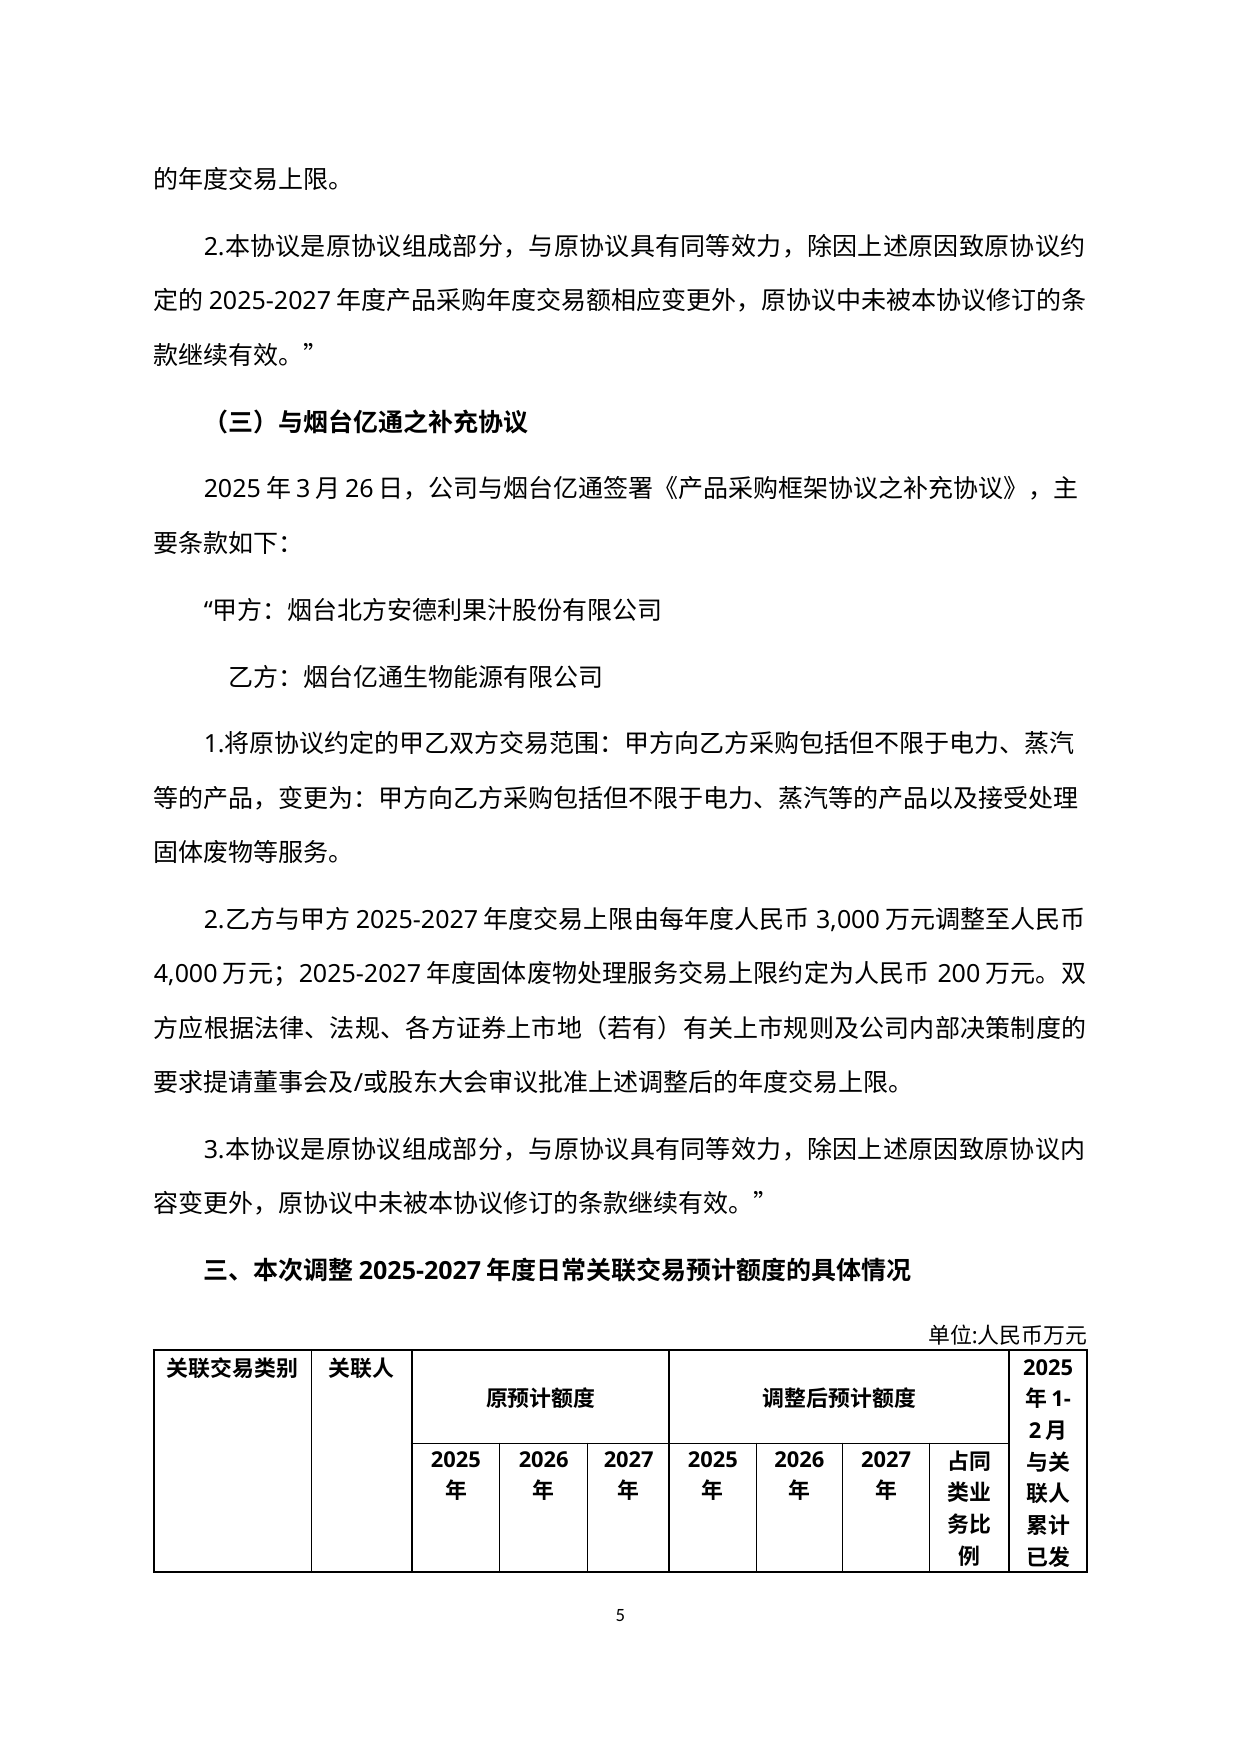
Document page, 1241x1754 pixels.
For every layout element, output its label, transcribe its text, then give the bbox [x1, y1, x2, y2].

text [153, 159, 1087, 196]
text 1.将原协议约定的甲乙双方交易范围：甲方向乙方采购包括但不限于电力、蒸汽等的产品，变更为：甲方向乙方采购包括但不限于电力、蒸汽等的产品以及接受处理固体废物等服务。 [153, 724, 1087, 869]
table_cell 2025年 [413, 1444, 499, 1571]
table_cell 2027年 [588, 1444, 668, 1571]
text 2025年3月26日，公司与烟台亿通签署《产品采购框架协议之补充协议》，主要条款如下： [153, 469, 1087, 559]
table_header 2025年1-2月与关联人累计已发生的交易金额（未经审计） [1010, 1351, 1086, 1571]
text 2.乙方与甲方2025-2027年度交易上限由每年度人民币3,000万元调整至人民币4,000万元；2025-2027年度固体废物处理服务交易上限约定为人民币200万元。双方应根据法律、法规、各方证券上市地（若有）有关上市规则及公司内部决策制度的要求提请董事会及/或股东大会审议批准上述调整后的年度交易上限。 [153, 899, 1087, 1099]
table_header 调整后预计额度 [670, 1351, 1008, 1443]
table_header 原预计额度 [413, 1351, 668, 1443]
subtitle （三）与烟台亿通之补充协议 [153, 402, 1087, 438]
text 2.本协议是原协议组成部分，与原协议具有同等效力，除因上述原因致原协议约定的2025-2027年度产品采购年度交易额相应变更外，原协议中未被本协议修订的条款继续有效。” [153, 226, 1087, 371]
table_header 关联交易类别 [155, 1351, 311, 1571]
list 单位:人民币万元 [153, 1318, 1087, 1349]
text 乙方：烟台亿通生物能源有限公司 [153, 657, 1087, 693]
subtitle 三、本次调整2025-2027年度日常关联交易预计额度的具体情况 [153, 1251, 1087, 1287]
text “甲方：烟台北方安德利果汁股份有限公司 [153, 590, 1087, 626]
table_cell 2027年 [843, 1444, 929, 1571]
table_header 关联人 [312, 1351, 411, 1571]
table_cell 占同类业务比例（%） [930, 1444, 1008, 1571]
text 3.本协议是原协议组成部分，与原协议具有同等效力，除因上述原因致原协议内容变更外，原协议中未被本协议修订的条款继续有效。” [153, 1129, 1087, 1220]
table_cell 2025年 [670, 1444, 756, 1571]
table_cell 2026年 [500, 1444, 587, 1571]
table_cell 2026年 [757, 1444, 842, 1571]
